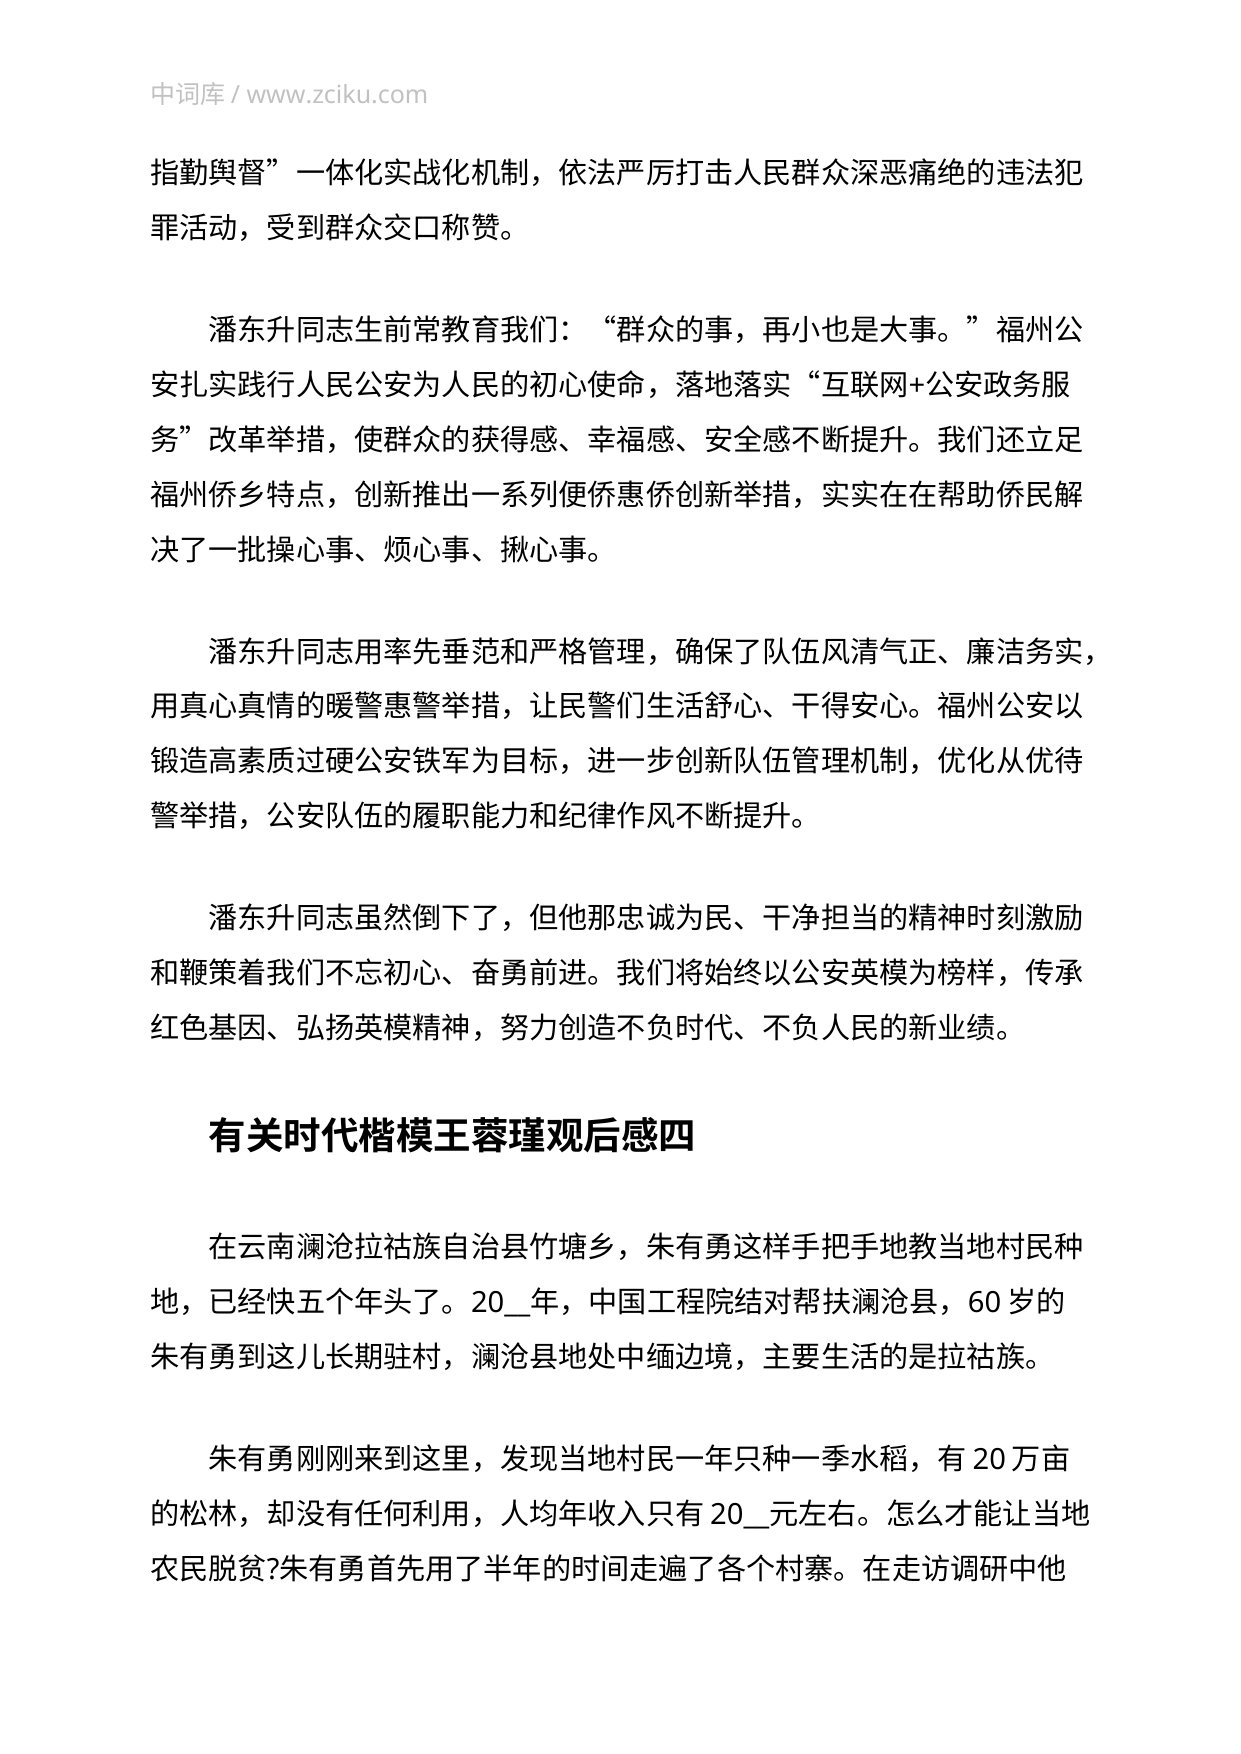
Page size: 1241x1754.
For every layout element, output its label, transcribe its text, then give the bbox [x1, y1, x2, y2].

text 在云南澜沧拉祜族自治县竹塘乡，朱有勇这样手把手地教当地村民种地，已经快五个年头了。20__年，中国工程院结对帮扶澜沧县，60岁的朱有勇到这儿长期驻村，澜沧县地处中缅边境，主要生活的是拉祜族。 [150, 1223, 1090, 1376]
text 潘东升同志生前常教育我们：“群众的事，再小也是大事。”福州公安扎实践行人民公安为人民的初心使命，落地落实“互联网+公安政务服务”改革举措，使群众的获得感、幸福感、安全感不断提升。我们还立足福州侨乡特点，创新推出一系列便侨惠侨创新举措，实实在在帮助侨民解决了一批操心事、烦心事、揪心事。 [150, 307, 1090, 569]
text 潘东升同志虽然倒下了，但他那忠诚为民、干净担当的精神时刻激励和鞭策着我们不忘初心、奋勇前进。我们将始终以公安英模为榜样，传承红色基因、弘扬英模精神，努力创造不负时代、不负人民的新业绩。 [150, 894, 1090, 1047]
text 潘东升同志用率先垂范和严格管理，确保了队伍风清气正、廉洁务实，用真心真情的暖警惠警举措，让民警们生活舒心、干得安心。福州公安以锻造高素质过硬公安铁军为目标，进一步创新队伍管理机制，优化从优待警举措，公安队伍的履职能力和纪律作风不断提升。 [150, 628, 1090, 835]
text 有关时代楷模王蓉瑾观后感四 [150, 1106, 1090, 1160]
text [150, 1435, 1090, 1588]
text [150, 150, 1090, 247]
